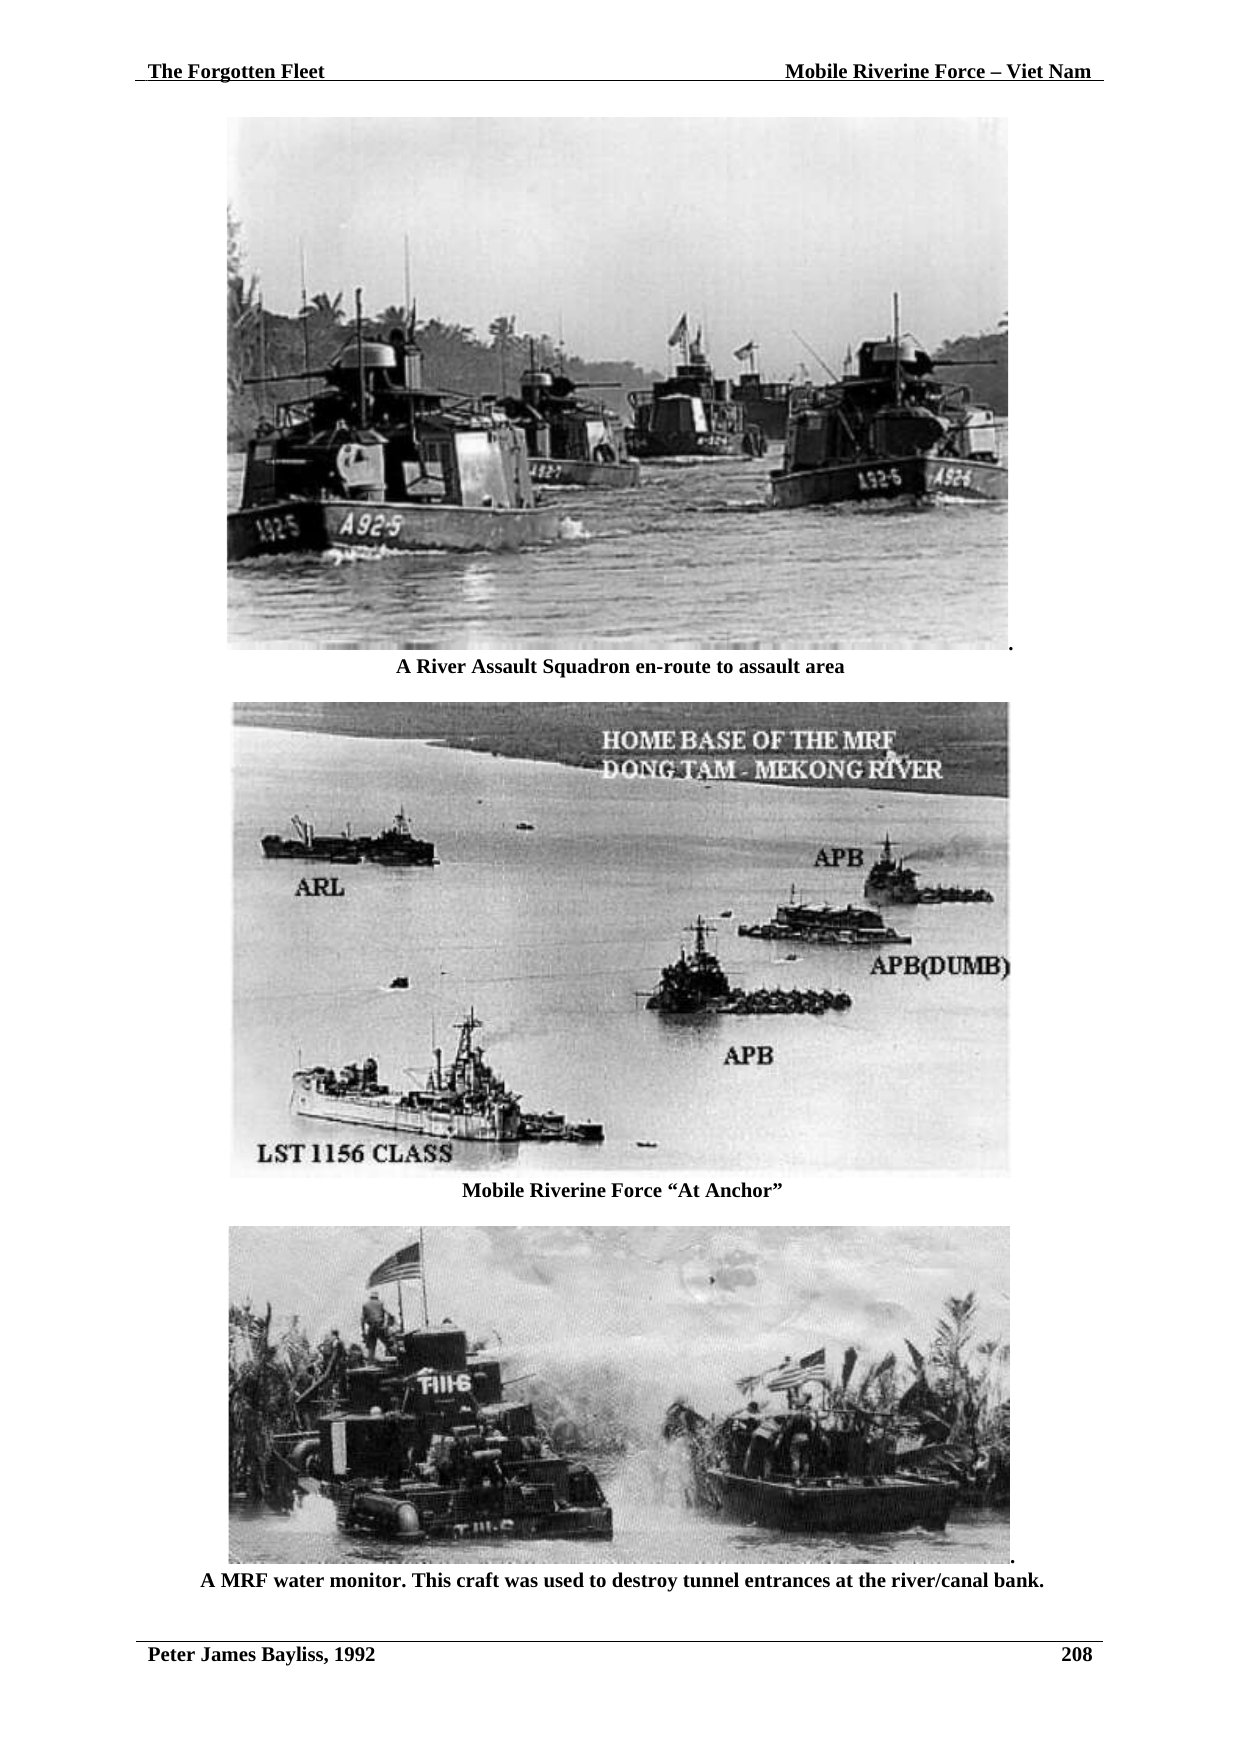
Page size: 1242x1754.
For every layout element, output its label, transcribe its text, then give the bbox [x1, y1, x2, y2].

picture [228, 1226, 1010, 1564]
text Mobile Riverine Force “At Anchor” [456, 1178, 788, 1202]
text . A River Assault Squadron en-route to assault area [396, 630, 1021, 678]
picture [226, 117, 1009, 650]
text A MRF water monitor. This craft was used to destroy tunnel entrances at the river/canal bank. [195, 1568, 1049, 1592]
picture [230, 702, 1012, 1178]
